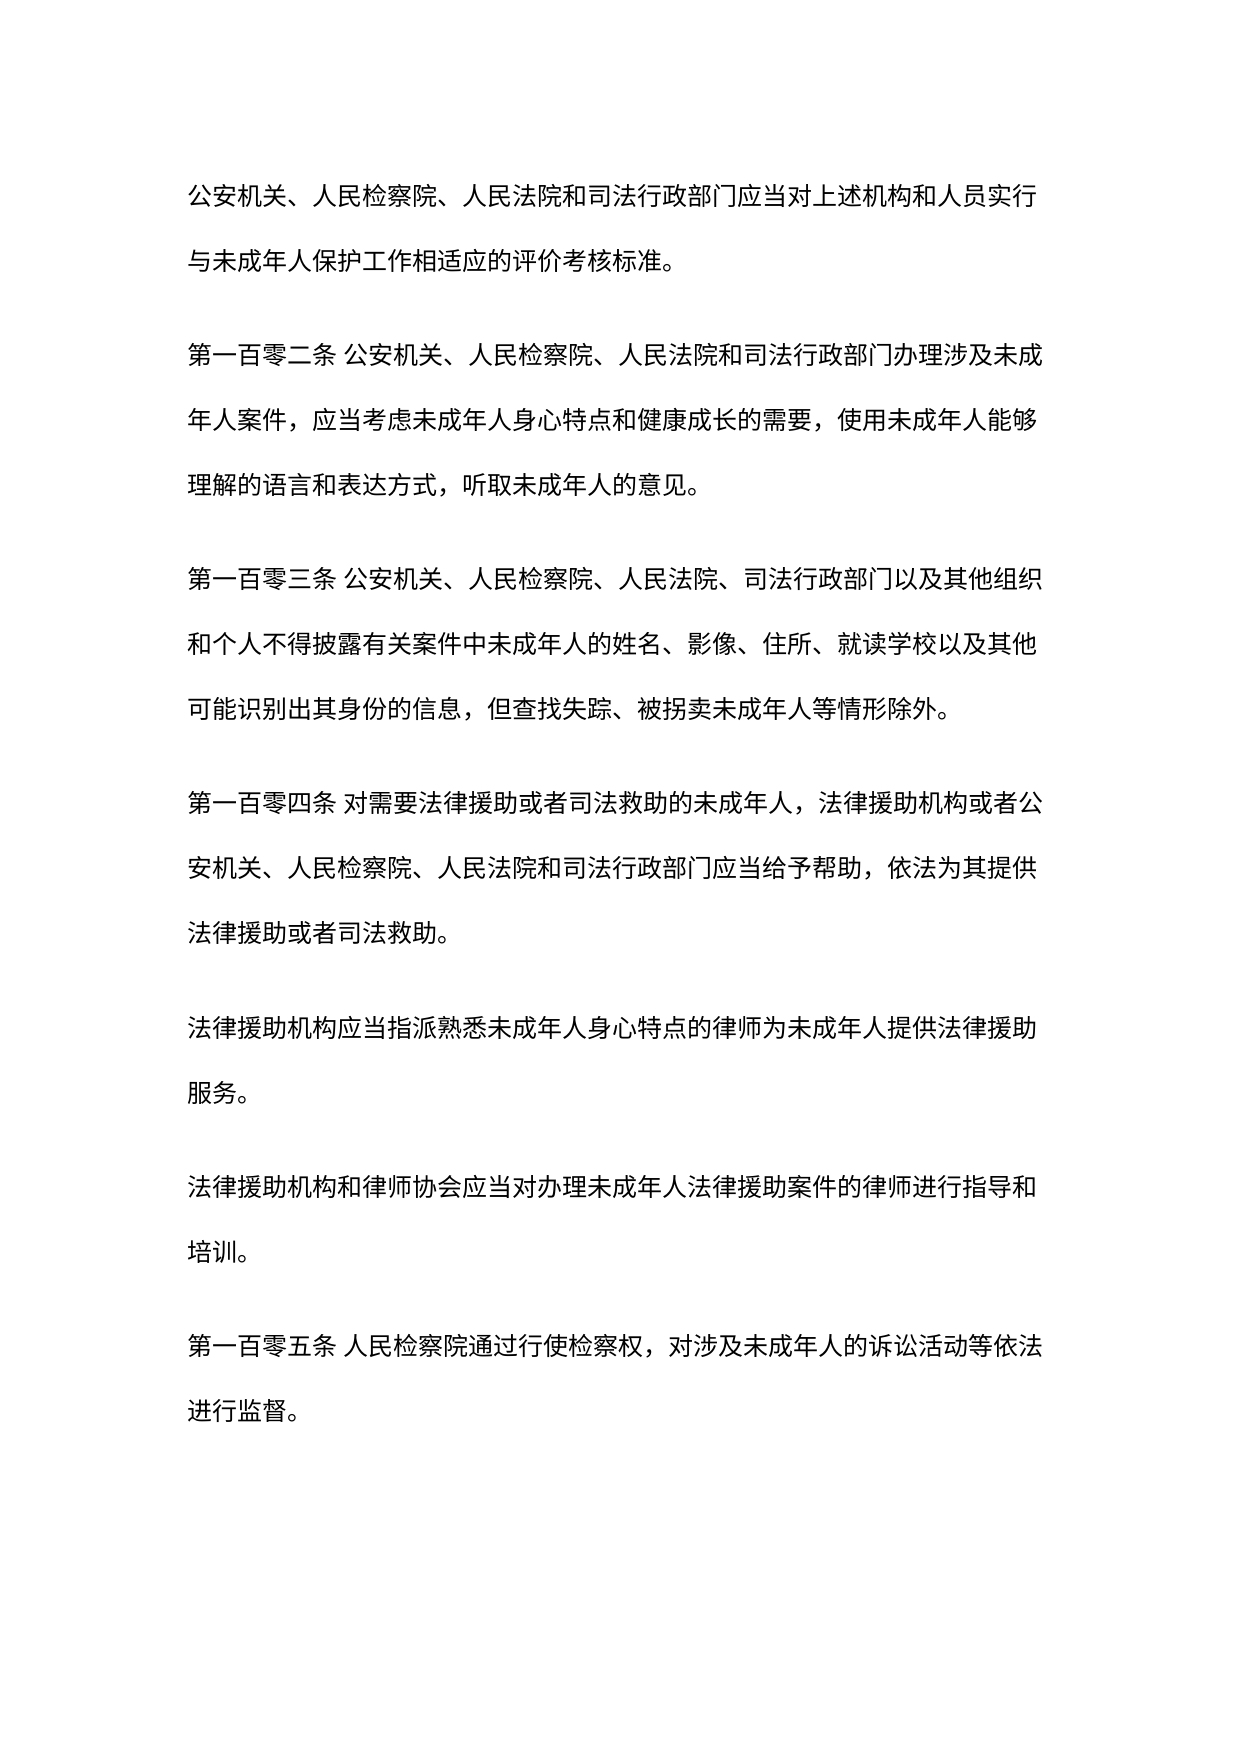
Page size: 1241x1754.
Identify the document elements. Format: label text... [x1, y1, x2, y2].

text 公安机关、人民检察院、人民法院和司法行政部门应当对上述机构和人员实行与未成年人保护工作相适应的评价考核标准。 [187, 162, 1053, 292]
text 第一百零五条 人民检察院通过行使检察权，对涉及未成年人的诉讼活动等依法进行监督。 [187, 1312, 1053, 1442]
text 第一百零二条 公安机关、人民检察院、人民法院和司法行政部门办理涉及未成年人案件，应当考虑未成年人身心特点和健康成长的需要，使用未成年人能够理解的语言和表达方式，听取未成年人的意见。 [187, 321, 1053, 516]
text 法律援助机构应当指派熟悉未成年人身心特点的律师为未成年人提供法律援助服务。 [187, 994, 1053, 1124]
text 第一百零四条 对需要法律援助或者司法救助的未成年人，法律援助机构或者公安机关、人民检察院、人民法院和司法行政部门应当给予帮助，依法为其提供法律援助或者司法救助。 [187, 769, 1053, 964]
text 法律援助机构和律师协会应当对办理未成年人法律援助案件的律师进行指导和培训。 [187, 1153, 1053, 1283]
text 第一百零三条 公安机关、人民检察院、人民法院、司法行政部门以及其他组织和个人不得披露有关案件中未成年人的姓名、影像、住所、就读学校以及其他可能识别出其身份的信息，但查找失踪、被拐卖未成年人等情形除外。 [187, 545, 1053, 740]
